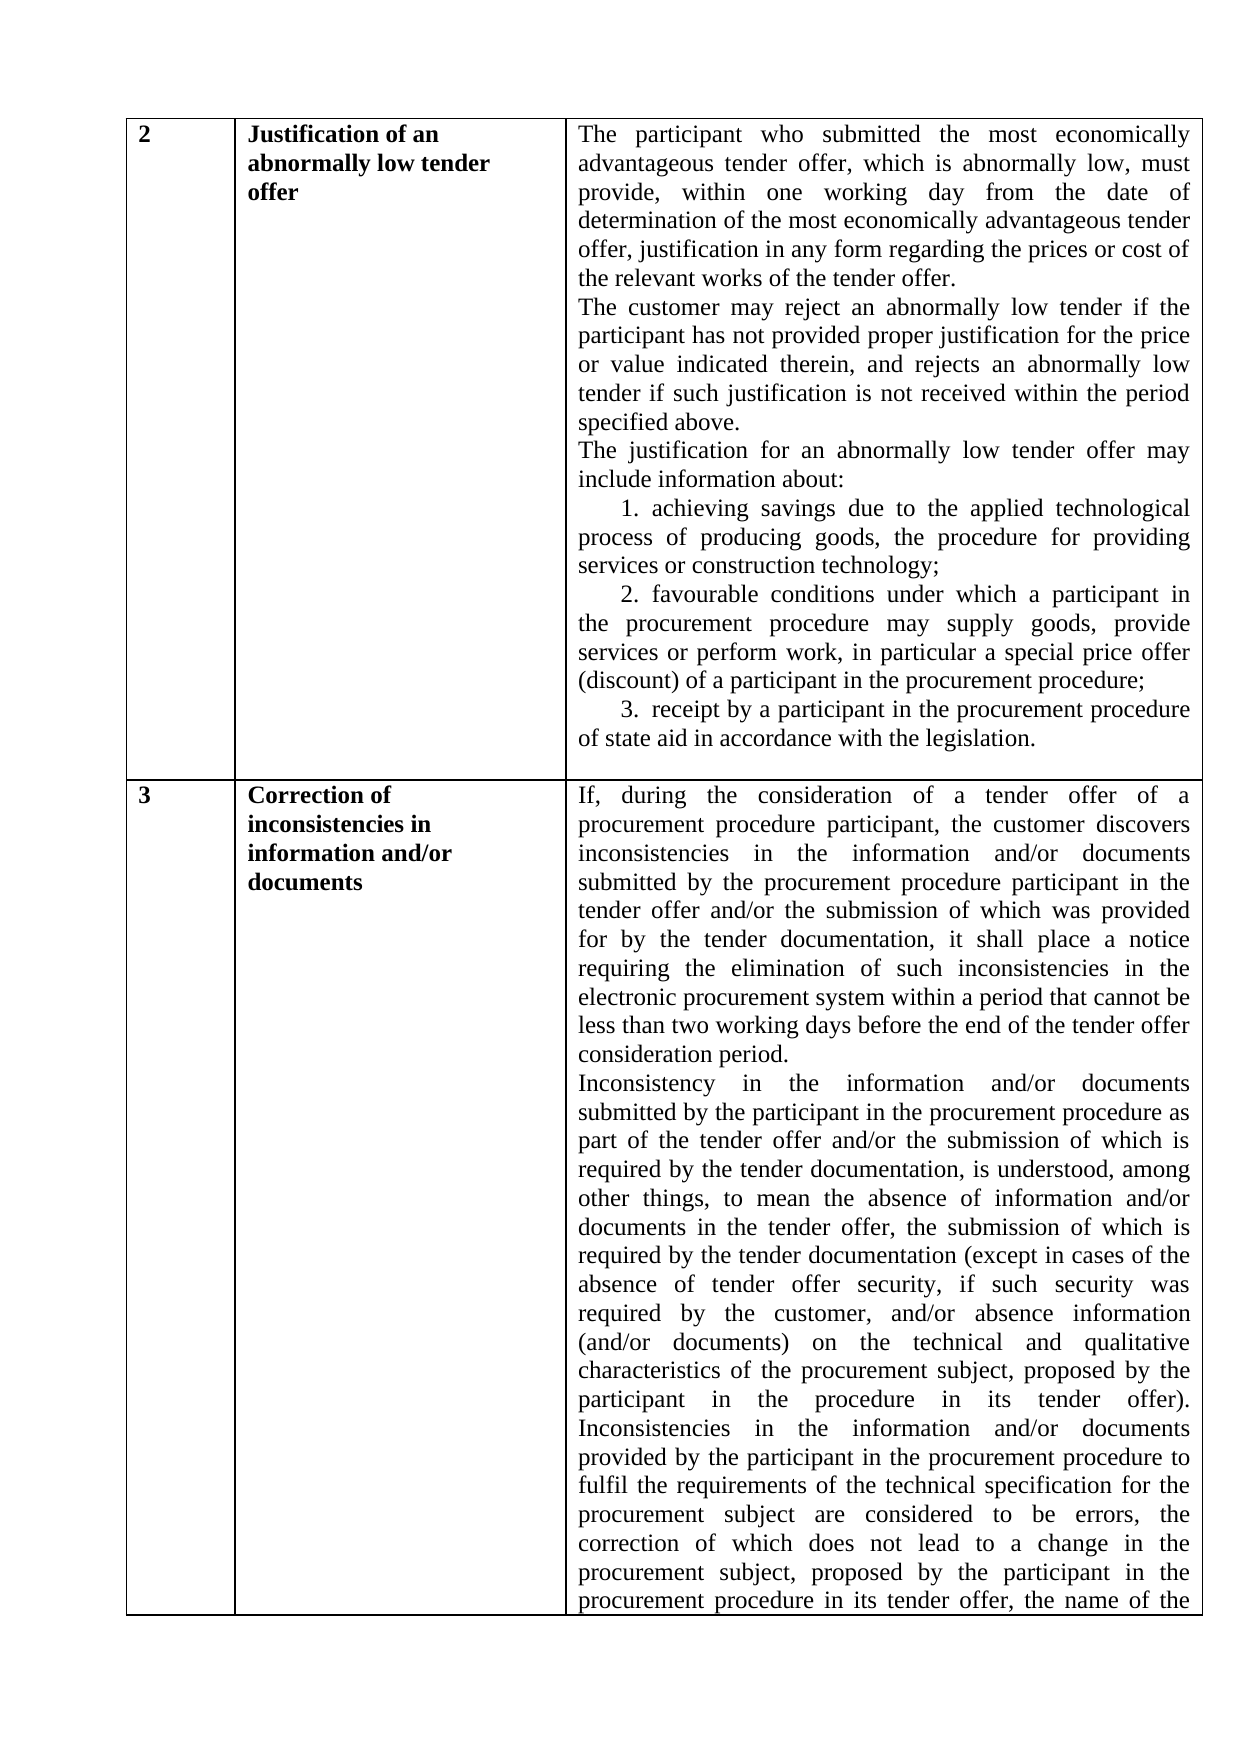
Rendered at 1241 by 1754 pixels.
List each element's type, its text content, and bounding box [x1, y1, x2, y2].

table_header The participant who submitted the most economically advantageous tender offer, which is abnormally low, must provide, within one working day from the date of determination of the most economically advantageous tender offer, justification in any form regarding the prices or cost of the relevant works of the tender offer. The customer may reject an abnormally low tender if the participant has not provided proper justification for the price or value indicated therein, and rejects an abnormally low tender if such justification is not received within the period specified above. The justification for an abnormally low tender offer may include information about: achieving savings due to the applied technological process of producing goods, the procedure for providing services or construction technology; favourable conditions under which a participant in the procurement procedure may supply goods, provide services or perform work, in particular a special price offer (discount) of a participant in the procurement procedure; receipt by a participant in the procurement procedure of state aid in accordance with the legislation. [567, 119, 1202, 779]
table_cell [236, 781, 565, 1614]
table_header 2 [127, 119, 234, 779]
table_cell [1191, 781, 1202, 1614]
table_header Justification of an abnormally low tender offer [236, 119, 565, 779]
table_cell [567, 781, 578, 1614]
table_cell 3 [127, 781, 234, 1614]
